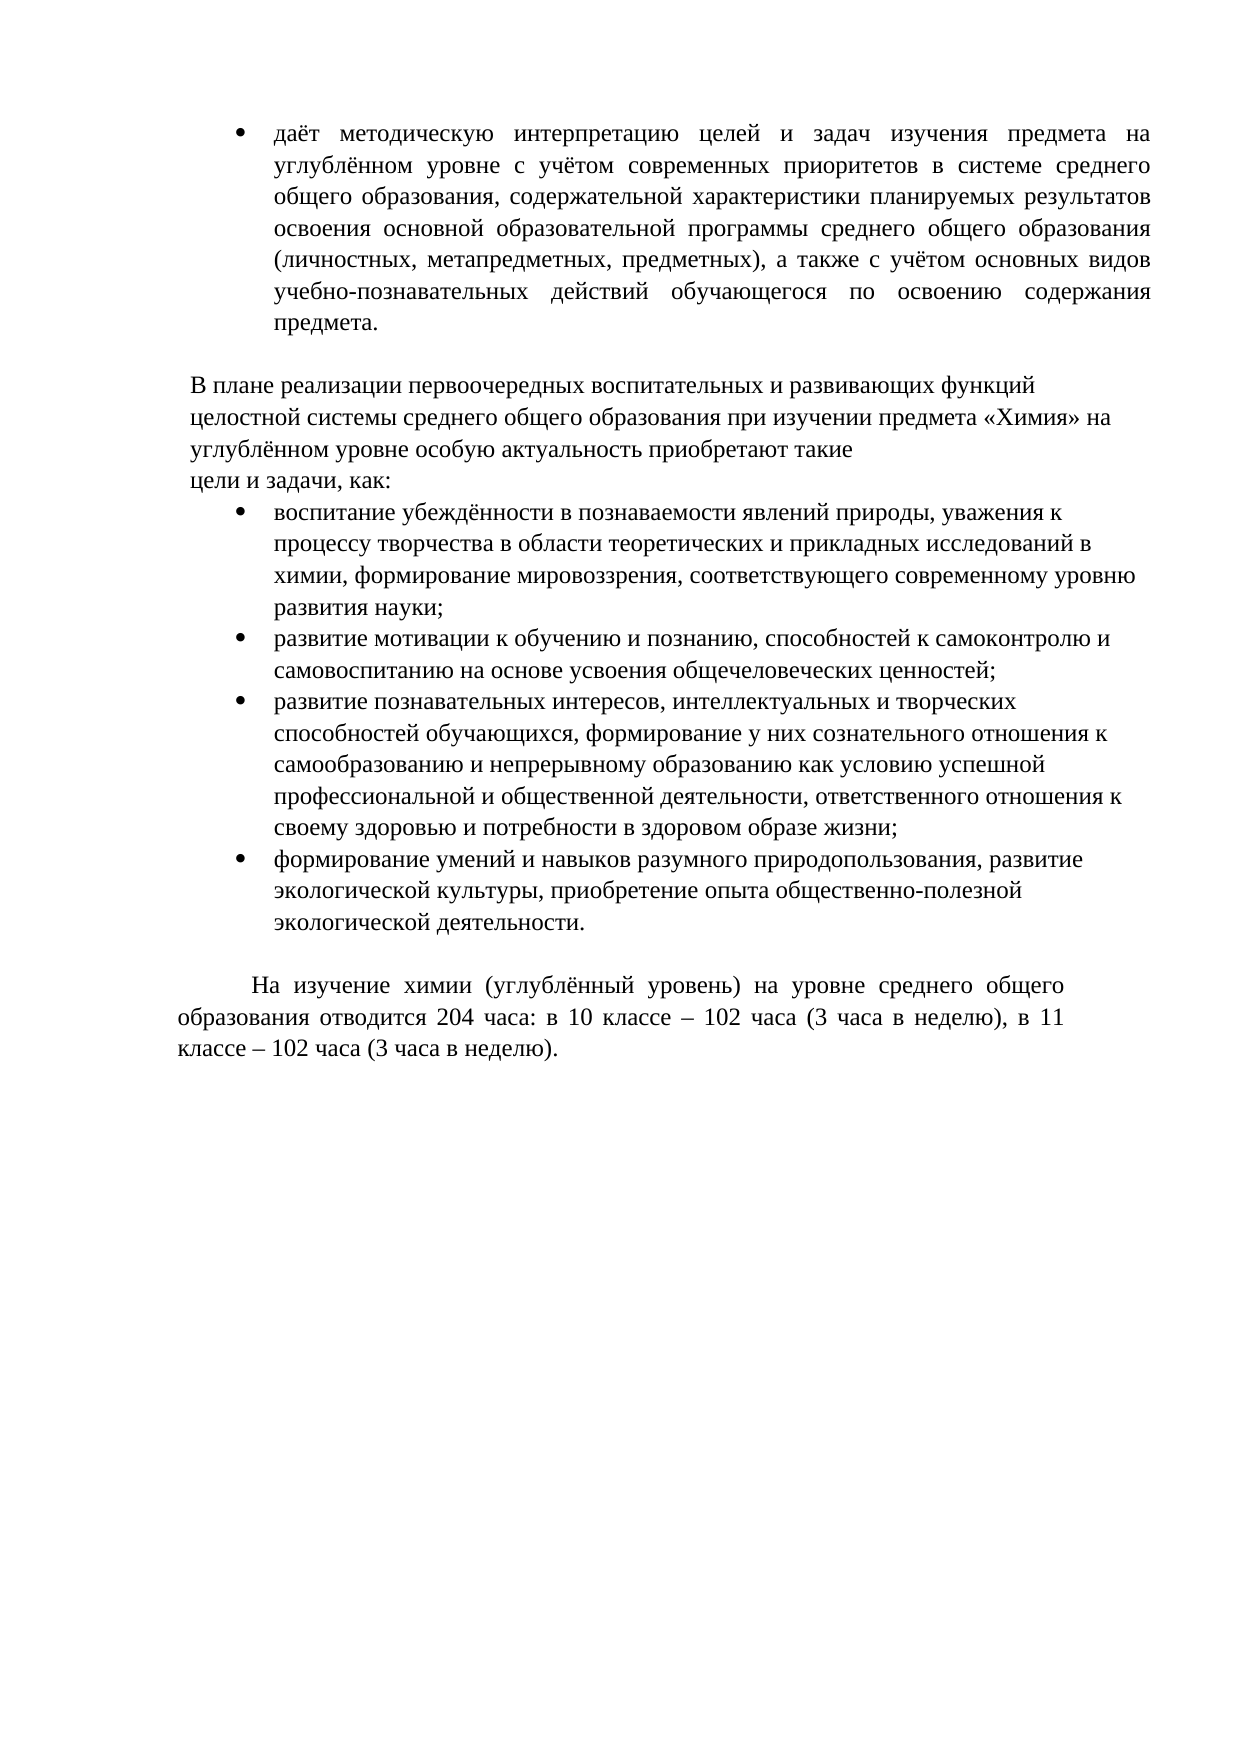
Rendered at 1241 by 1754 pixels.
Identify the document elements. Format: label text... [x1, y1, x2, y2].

text В плане реализации первоочередных воспитательных и развивающих функций целостной системы среднего общего образования при изучении предмета «Химия» на углублённом уровне особую актуальность приобретают такие [190, 371, 1152, 462]
list развитие мотивации к обучению и познанию, способностей к самоконтролю и самовоспитанию на основе усвоения общечеловеческих ценностей; [236, 623, 1152, 683]
list даёт методическую интерпретацию целей и задач изучения предмета на углублённом уровне с учётом современных приоритетов в системе среднего общего образования, содержательной характеристики планируемых результатов освоения основной образовательной программы среднего общего образования (личностных, метапредметных, предметных), а также с учётом основных видов учебно-познавательных действий обучающегося по освоению содержания предмета. [236, 118, 1152, 336]
text цели и задачи, как: [190, 465, 1152, 494]
list развитие познавательных интересов, интеллектуальных и творческих способностей обучающихся, формирование у них сознательного отношения к самообразованию и непрерывному образованию как условию успешной профессиональной и общественной деятельности, ответственного отношения к своему здоровью и потребности в здоровом образе жизни; [236, 686, 1152, 841]
list воспитание убеждённости в познаваемости явлений природы, уважения к процессу творчества в области теоретических и прикладных исследований в химии, формирование мировоззрения, соответствующего современному уровню развития науки; [236, 497, 1152, 620]
text ‌На изучение химии (углублённый уровень) на уровне среднего общего образования отводится 204 часа: в 10 классе – 102 часа (3 часа в неделю), в 11 классе – 102 часа (3 часа в неделю). [177, 970, 1065, 1062]
list формирование умений и навыков разумного природопользования, развитие экологической культуры, приобретение опыта общественно-полезной экологической деятельности. [236, 844, 1152, 936]
